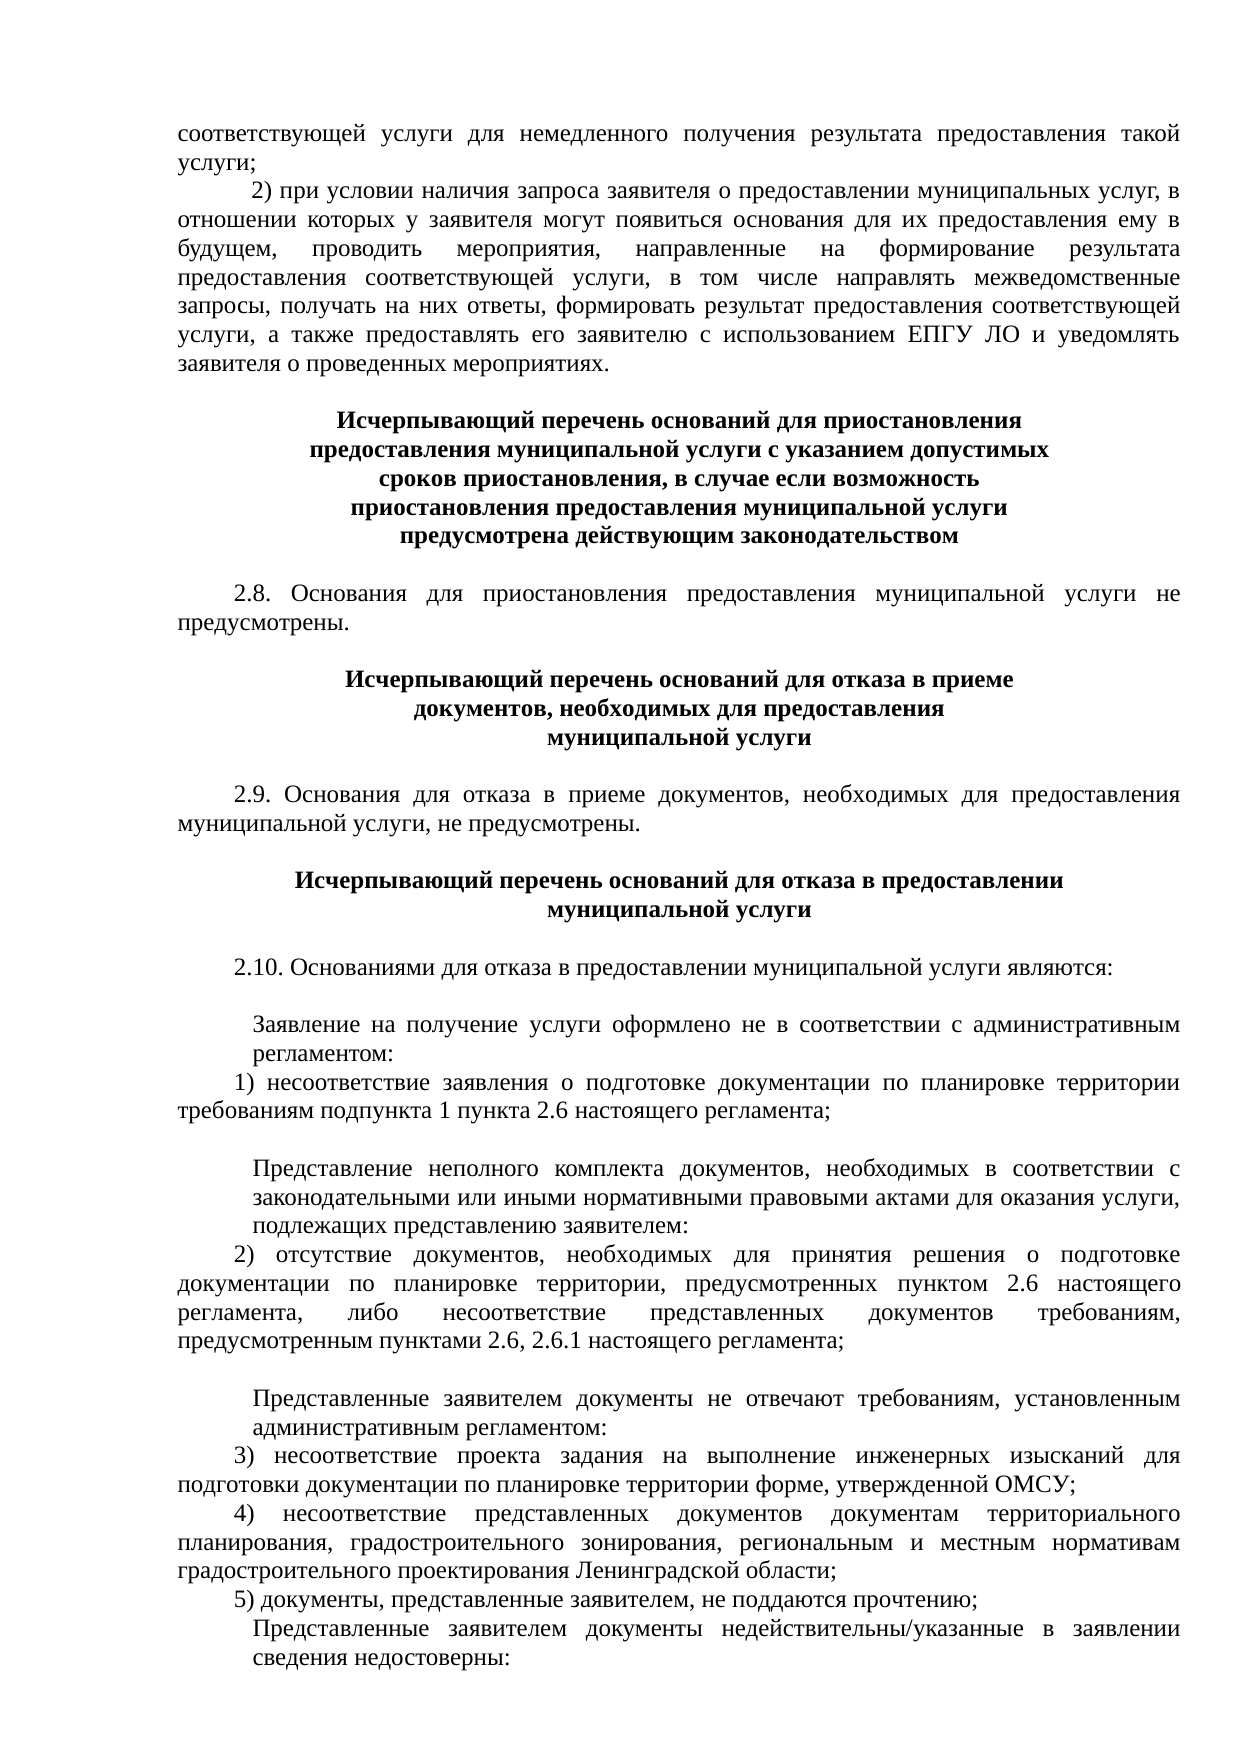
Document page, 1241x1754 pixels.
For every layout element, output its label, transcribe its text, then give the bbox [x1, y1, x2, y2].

title предоставления муниципальной услуги с указанием допустимых [177, 434, 1181, 463]
text 4) несоответствие представленных документов документам территориального планирования, градостроительного зонирования, региональным и местным нормативам градостроительного проектирования Ленинградской области; [177, 1498, 1181, 1584]
list Представленные заявителем документы недействительны/указанные в заявлении сведения недостоверны: [252, 1613, 1181, 1671]
title муниципальной услуги [177, 894, 1181, 923]
title муниципальной услуги [177, 722, 1181, 751]
text 2.9. Основания для отказа в приеме документов, необходимых для предоставления муниципальной услуги, не предусмотрены. [177, 779, 1181, 837]
list Представление неполного комплекта документов, необходимых в соответствии с законодательными или иными нормативными правовыми актами для оказания услуги, подлежащих представлению заявителем: [252, 1153, 1181, 1239]
text 3) несоответствие проекта задания на выполнение инженерных изысканий для подготовки документации по планировке территории форме, утвержденной ОМСУ; [177, 1441, 1181, 1498]
text 2) при условии наличия запроса заявителя о предоставлении муниципальных услуг, в отношении которых у заявителя могут появиться основания для их предоставления ему в будущем, проводить мероприятия, направленные на формирование результата предоставления соответствующей услуги, в том числе направлять межведомственные запросы, получать на них ответы, формировать результат предоставления соответствующей услуги, а также предоставлять его заявителю с использованием ЕПГУ ЛО и уведомлять заявителя о проведенных мероприятиях. [177, 176, 1181, 377]
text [177, 118, 1181, 176]
text 2) отсутствие документов, необходимых для принятия решения о подготовке документации по планировке территории, предусмотренных пунктом 2.6 настоящего регламента, либо несоответствие представленных документов требованиям, предусмотренным пунктами 2.6, 2.6.1 настоящего регламента; [177, 1239, 1181, 1354]
title приостановления предоставления муниципальной услуги [177, 492, 1181, 521]
title сроков приостановления, в случае если возможность [177, 463, 1181, 492]
title предусмотрена действующим законодательством [177, 521, 1181, 549]
text 2.8. Основания для приостановления предоставления муниципальной услуги не предусмотрены. [177, 578, 1181, 636]
title документов, необходимых для предоставления [177, 693, 1181, 722]
text 5) документы, представленные заявителем, не поддаются прочтению; [177, 1584, 1181, 1613]
list Заявление на получение услуги оформлено не в соответствии с административным регламентом: [252, 1009, 1181, 1067]
title Исчерпывающий перечень оснований для отказа в предоставлении [177, 866, 1181, 894]
title Исчерпывающий перечень оснований для отказа в приеме [177, 664, 1181, 693]
text 1) несоответствие заявления о подготовке документации по планировке территории требованиям подпункта 1 пункта 2.6 настоящего регламента; [177, 1067, 1181, 1124]
text 2.10. Основаниями для отказа в предоставлении муниципальной услуги являются: [177, 952, 1181, 981]
title Исчерпывающий перечень оснований для приостановления [177, 406, 1181, 434]
list Представленные заявителем документы не отвечают требованиям, установленным административным регламентом: [252, 1383, 1181, 1441]
